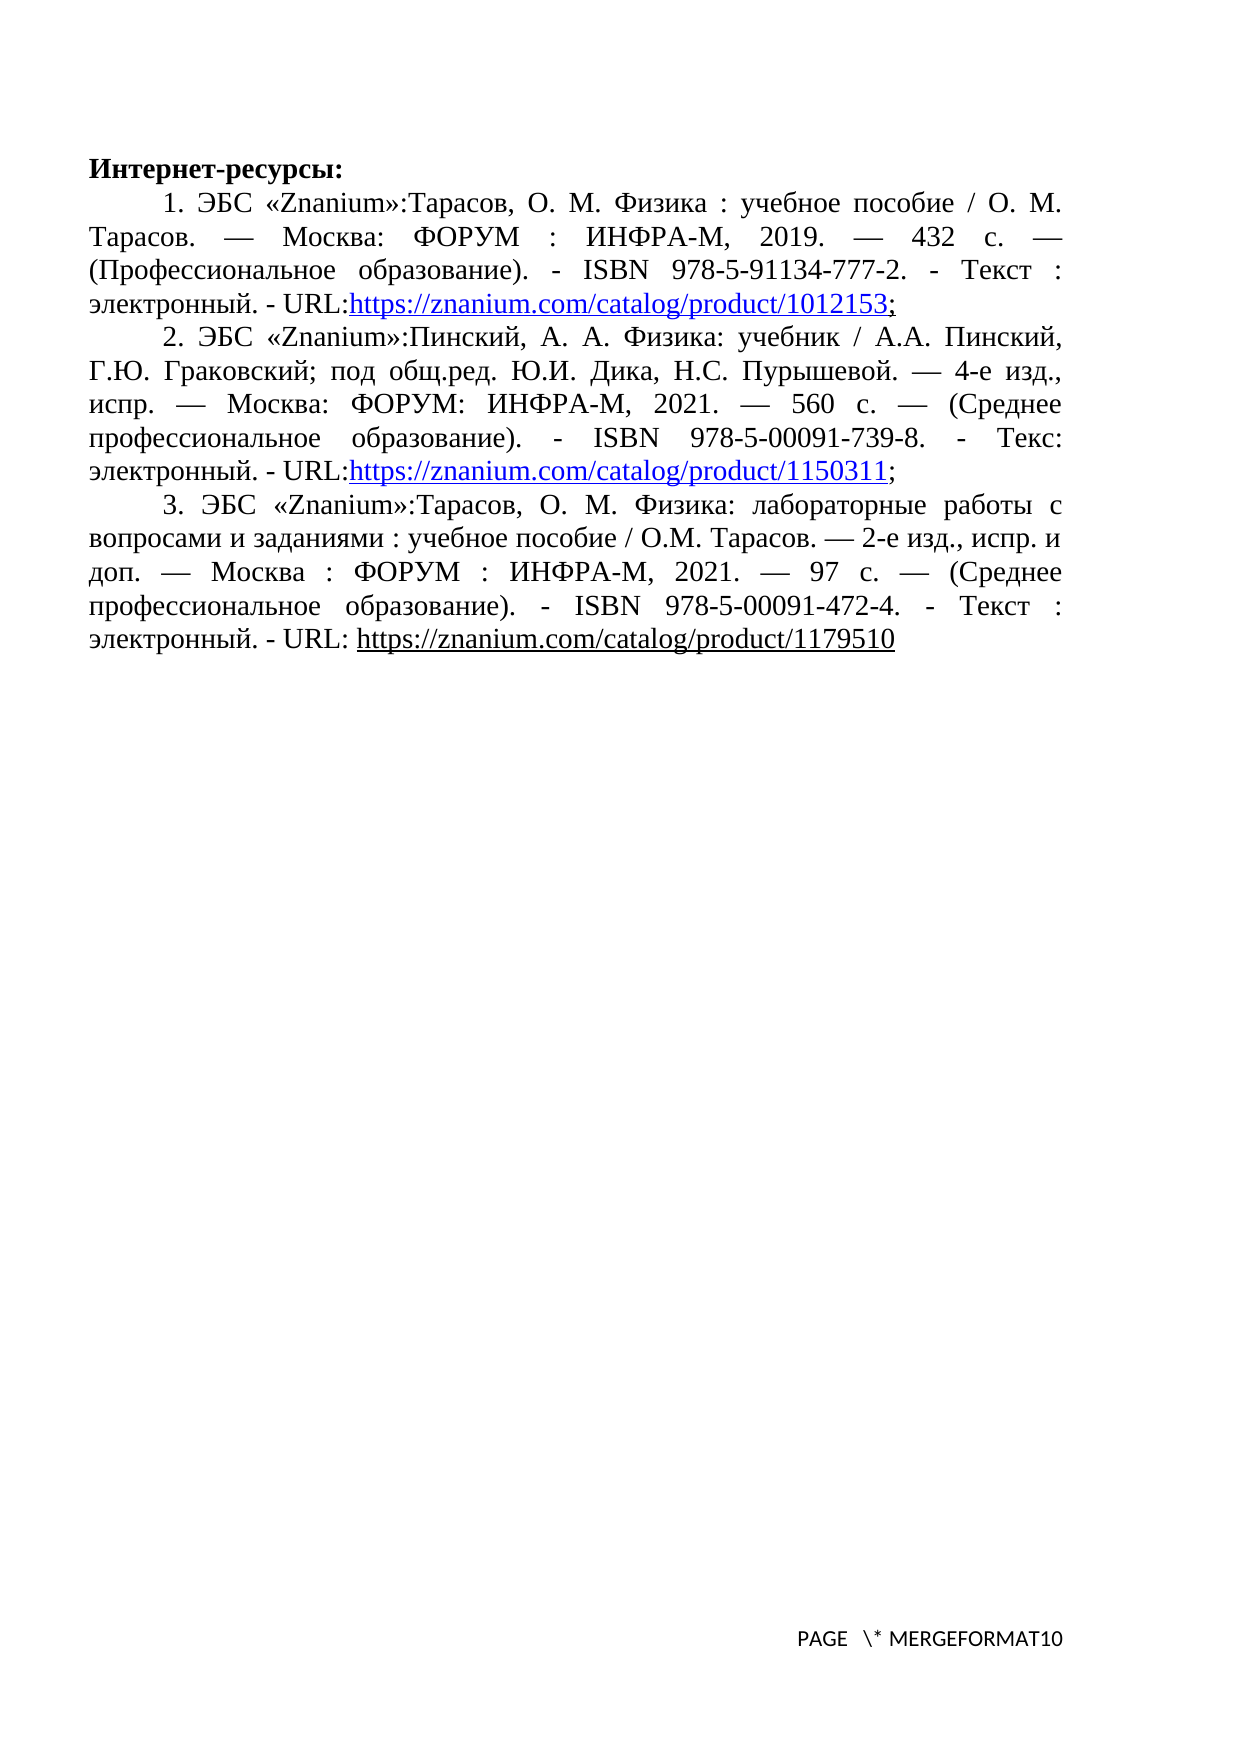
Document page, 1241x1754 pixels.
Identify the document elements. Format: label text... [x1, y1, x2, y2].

text 1. ЭБС «Znanium»:Тарасов, О. М. Физика : учебное пособие / О. М. Тарасов. — Москва: ФОРУМ : ИНФРА-М, 2019. — 432 с. — (Профессиональное образование). - ISBN 978-5-91134-777-2. - Текст : электронный. - URL:https://znanium.com/catalog/product/1012153; [89, 185, 1063, 319]
text Интернет-ресурсы: [89, 152, 1063, 185]
text 2. ЭБС «Znanium»:Пинский, А. А. Физика: учебник / А.А. Пинский, Г.Ю. Граковский; под общ.ред. Ю.И. Дика, Н.С. Пурышевой. — 4-е изд., испр. — Москва: ФОРУМ: ИНФРА-М, 2021. — 560 с. — (Cреднее профессиональное образование). - ISBN 978-5-00091-739-8. - Текс: электронный. - URL:https://znanium.com/catalog/product/1150311; [89, 319, 1063, 487]
text 3. ЭБС «Znanium»:Тарасов, О. М. Физика: лабораторные работы с вопросами и заданиями : учебное пособие / О.М. Тарасов. — 2-е изд., испр. и доп. — Москва : ФОРУМ : ИНФРА-М, 2021. — 97 с. — (Среднее профессиональное образование). - ISBN 978-5-00091-472-4. - Текст : электронный. - URL: https://znanium.com/catalog/product/1179510 [89, 487, 1063, 655]
